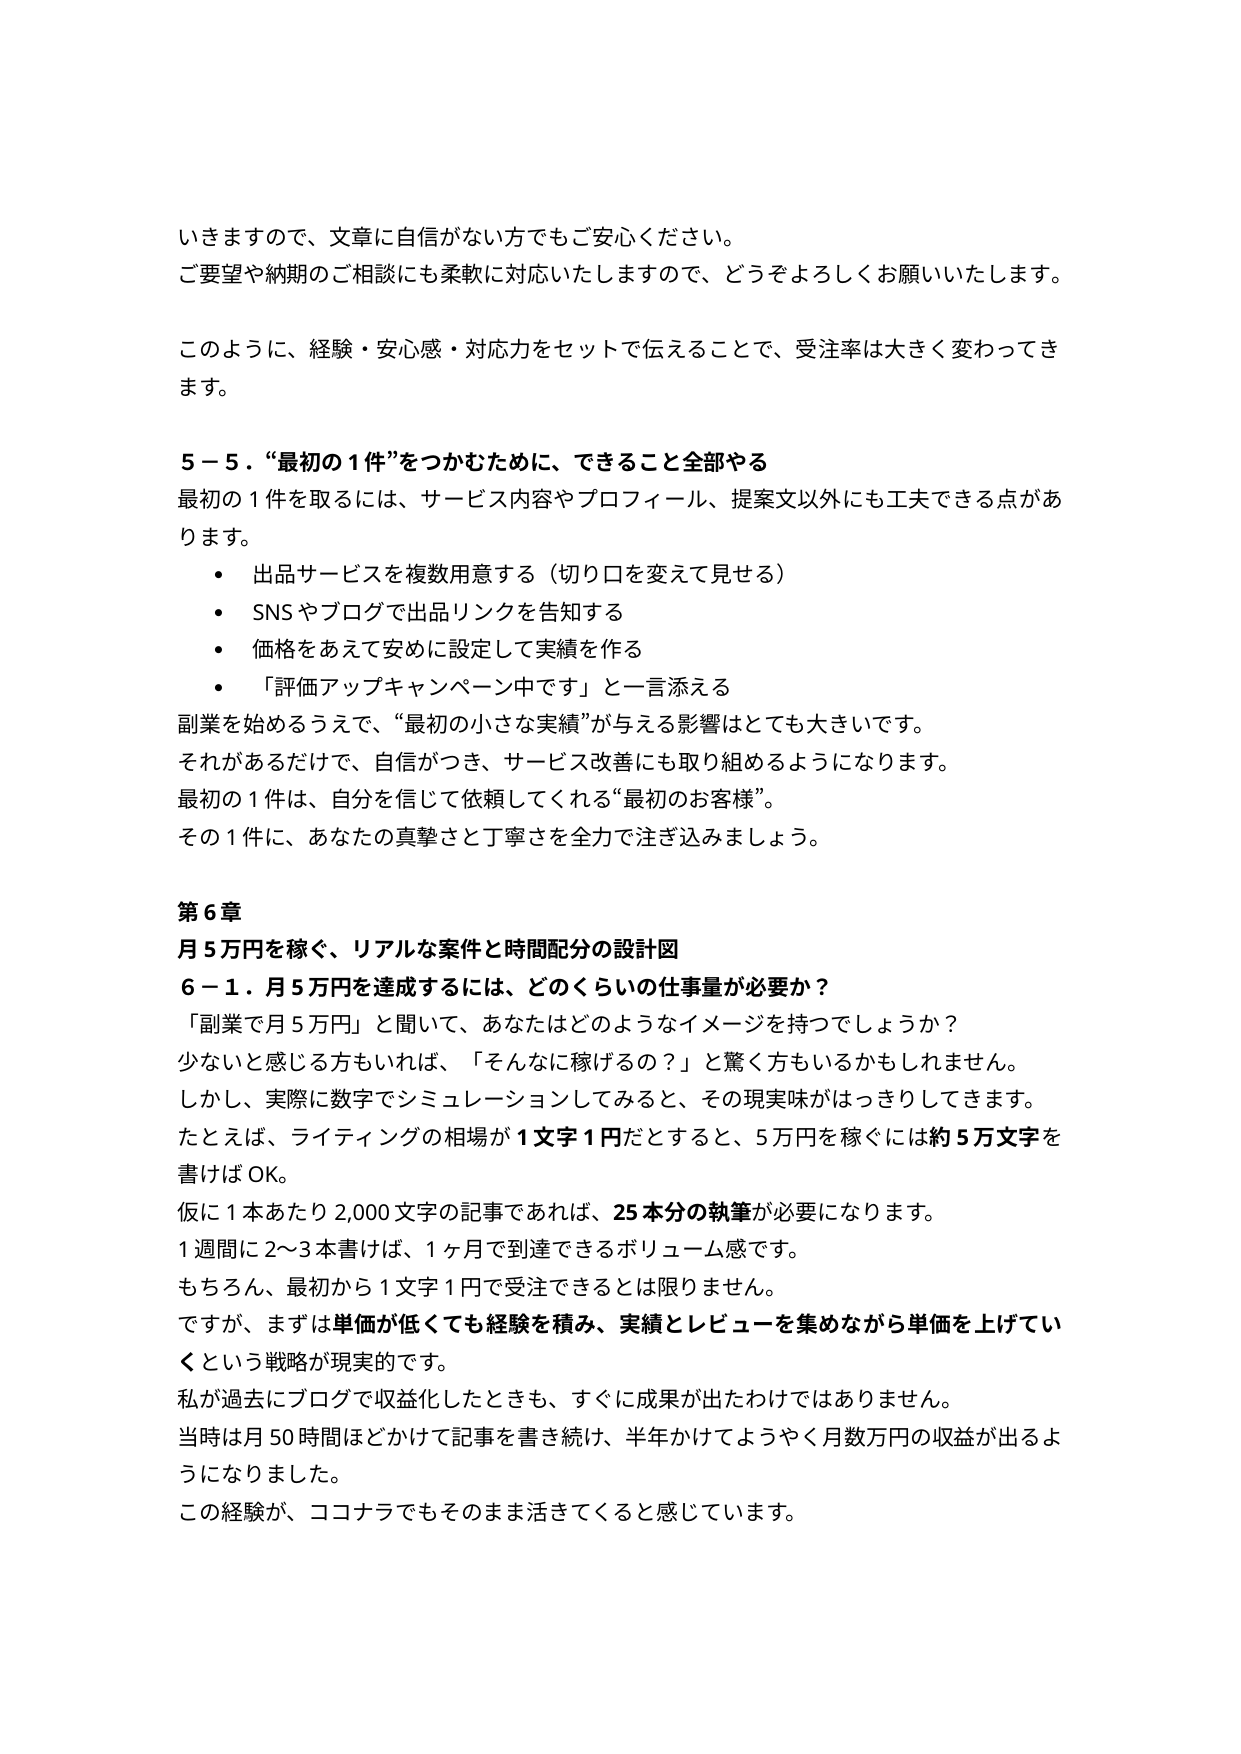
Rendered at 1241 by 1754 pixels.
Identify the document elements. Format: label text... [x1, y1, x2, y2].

text ５－５．“最初の1件”をつかむために、できること全部やる [177, 442, 1063, 479]
list 「評価アップキャンペーン中です」と一言添える [215, 667, 1063, 704]
text ６－１．月5万円を達成するには、どのくらいの仕事量が必要か？ [177, 967, 1063, 1004]
text 最初の1件を取るには、サービス内容やプロフィール、提案文以外にも工夫できる点があります。 [177, 479, 1063, 554]
list 価格をあえて安めに設定して実績を作る [215, 629, 1063, 667]
text 副業を始めるうえで、“最初の小さな実績”が与える影響はとても大きいです。 それがあるだけで、自信がつき、サービス改善にも取り組めるようになります。 [177, 704, 1063, 779]
text このように、経験・安心感・対応力をセットで伝えることで、受注率は大きく変わってきます。 [177, 329, 1063, 404]
text ご要望や納期のご相談にも柔軟に対応いたしますので、どうぞよろしくお願いいたします。 [177, 254, 1063, 292]
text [177, 217, 1063, 254]
text 1週間に2〜3本書けば、1ヶ月で到達できるボリューム感です。 [177, 1229, 1063, 1267]
text 私が過去にブログで収益化したときも、すぐに成果が出たわけではありません。 当時は月50時間ほどかけて記事を書き続け、半年かけてようやく月数万円の収益が出るようになりました。 この経験が、ココナラでもそのまま活きてくると感じています。 [177, 1379, 1063, 1529]
text もちろん、最初から1文字1円で受注できるとは限りません。 ですが、まずは単価が低くても経験を積み、実績とレビューを集めながら単価を上げていくという戦略が現実的です。 [177, 1267, 1063, 1379]
text 月5万円を稼ぐ、リアルな案件と時間配分の設計図 [177, 929, 1063, 967]
list SNSやブログで出品リンクを告知する [215, 592, 1063, 629]
text たとえば、ライティングの相場が1文字1円だとすると、5万円を稼ぐには約5万文字を書けばOK。 仮に1本あたり2,000文字の記事であれば、25本分の執筆が必要になります。 [177, 1117, 1063, 1229]
text 少ないと感じる方もいれば、「そんなに稼げるの？」と驚く方もいるかもしれません。 しかし、実際に数字でシミュレーションしてみると、その現実味がはっきりしてきます。 [177, 1042, 1063, 1117]
text 第6章 [177, 892, 1063, 929]
text 最初の1件は、自分を信じて依頼してくれる“最初のお客様”。 その1件に、あなたの真摯さと丁寧さを全力で注ぎ込みましょう。 [177, 779, 1063, 854]
list 出品サービスを複数用意する（切り口を変えて見せる） [215, 554, 1063, 592]
text 「副業で月5万円」と聞いて、あなたはどのようなイメージを持つでしょうか？ [177, 1004, 1063, 1042]
